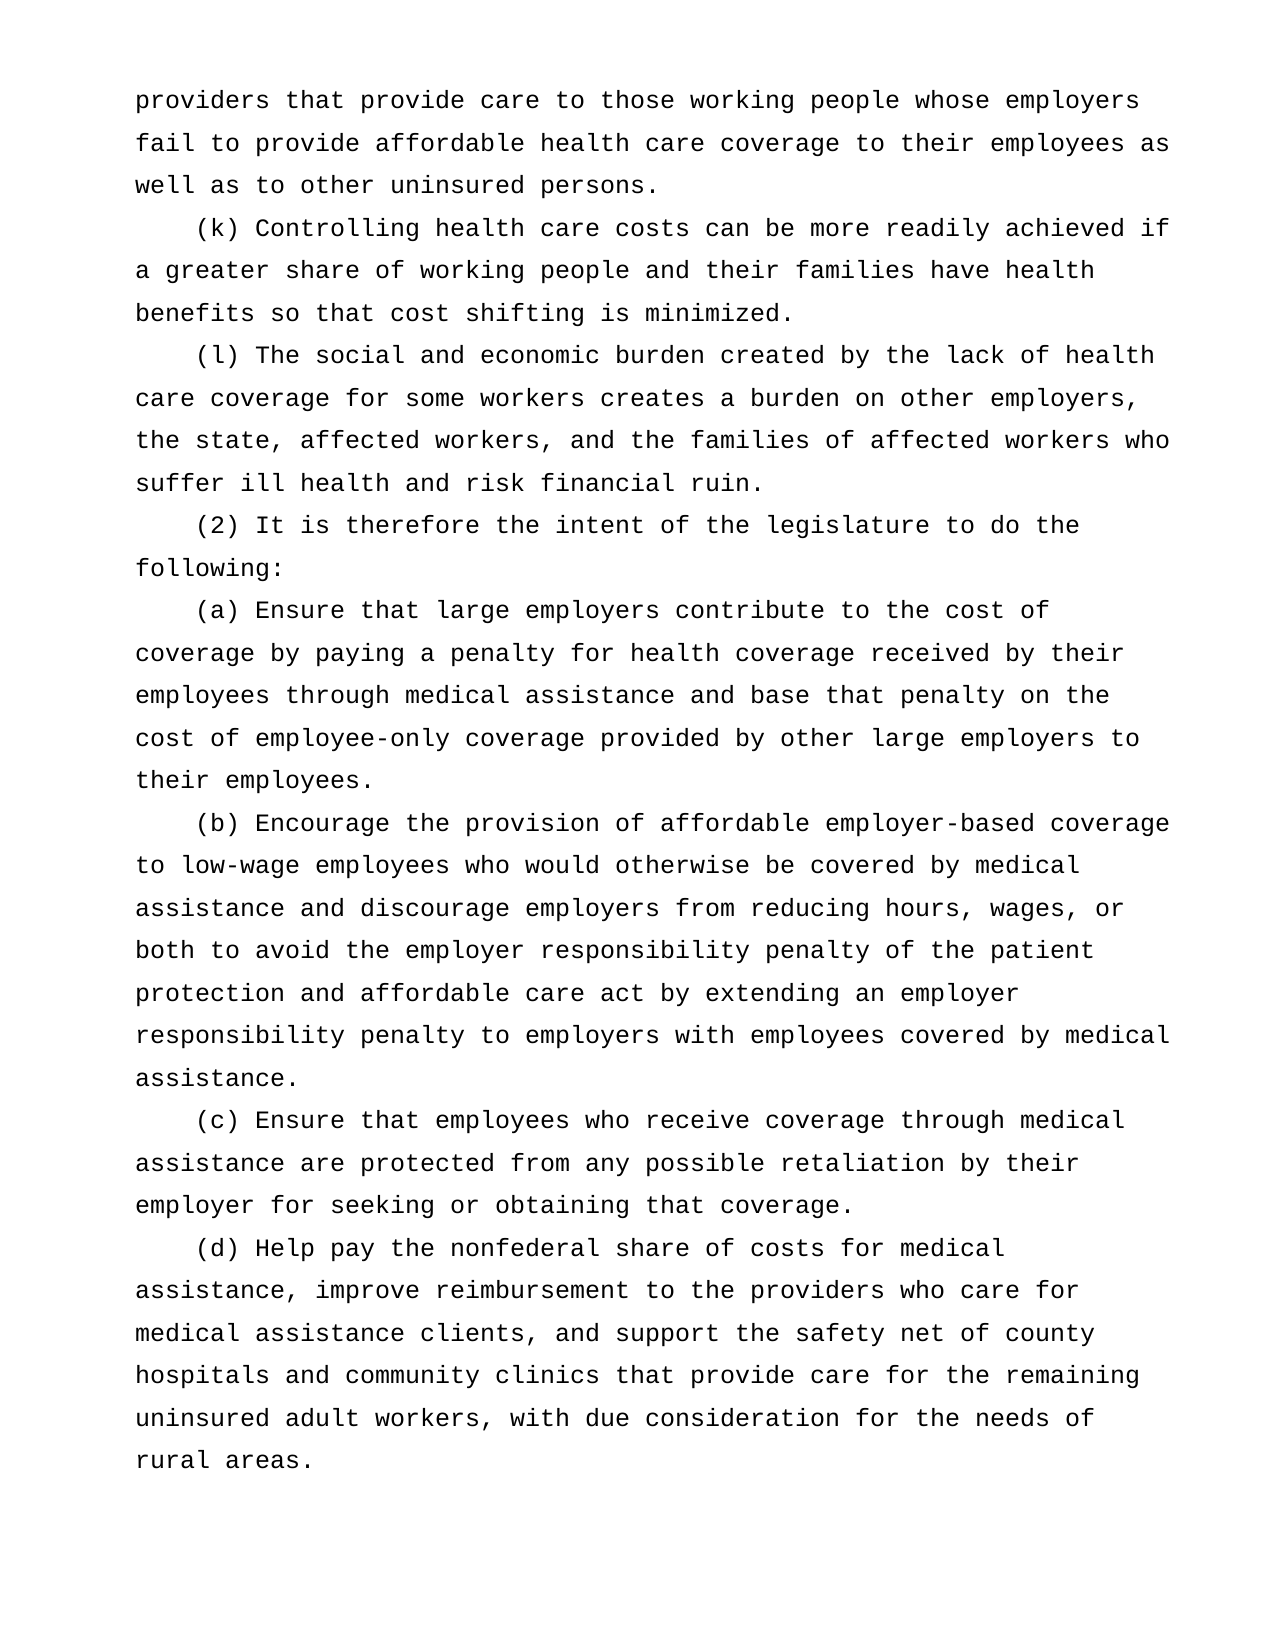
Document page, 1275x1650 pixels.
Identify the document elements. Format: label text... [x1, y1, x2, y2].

text (2) It is therefore the intent of the legislature to do the following: [135, 500, 1170, 585]
text (a) Ensure that large employers contribute to the cost of coverage by paying a penalty for health coverage received by their employees through medical assistance and base that penalty on the cost of employee-only coverage provided by other large employers to their employees. [135, 585, 1170, 797]
text (b) Encourage the provision of affordable employer-based coverage to low-wage employees who would otherwise be covered by medical assistance and discourage employers from reducing hours, wages, or both to avoid the employer responsibility penalty of the patient protection and affordable care act by extending an employer responsibility penalty to employers with employees covered by medical assistance. [135, 797, 1170, 1095]
text (l) The social and economic burden created by the lack of health care coverage for some workers creates a burden on other employers, the state, affected workers, and the families of affected workers who suffer ill health and risk financial ruin. [135, 330, 1170, 500]
text (d) Help pay the nonfederal share of costs for medical assistance, improve reimbursement to the providers who care for medical assistance clients, and support the safety net of county hospitals and community clinics that provide care for the remaining uninsured adult workers, with due consideration for the needs of rural areas. [135, 1222, 1170, 1477]
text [135, 75, 1170, 202]
text (k) Controlling health care costs can be more readily achieved if a greater share of working people and their families have health benefits so that cost shifting is minimized. [135, 202, 1170, 330]
text (c) Ensure that employees who receive coverage through medical assistance are protected from any possible retaliation by their employer for seeking or obtaining that coverage. [135, 1095, 1170, 1222]
